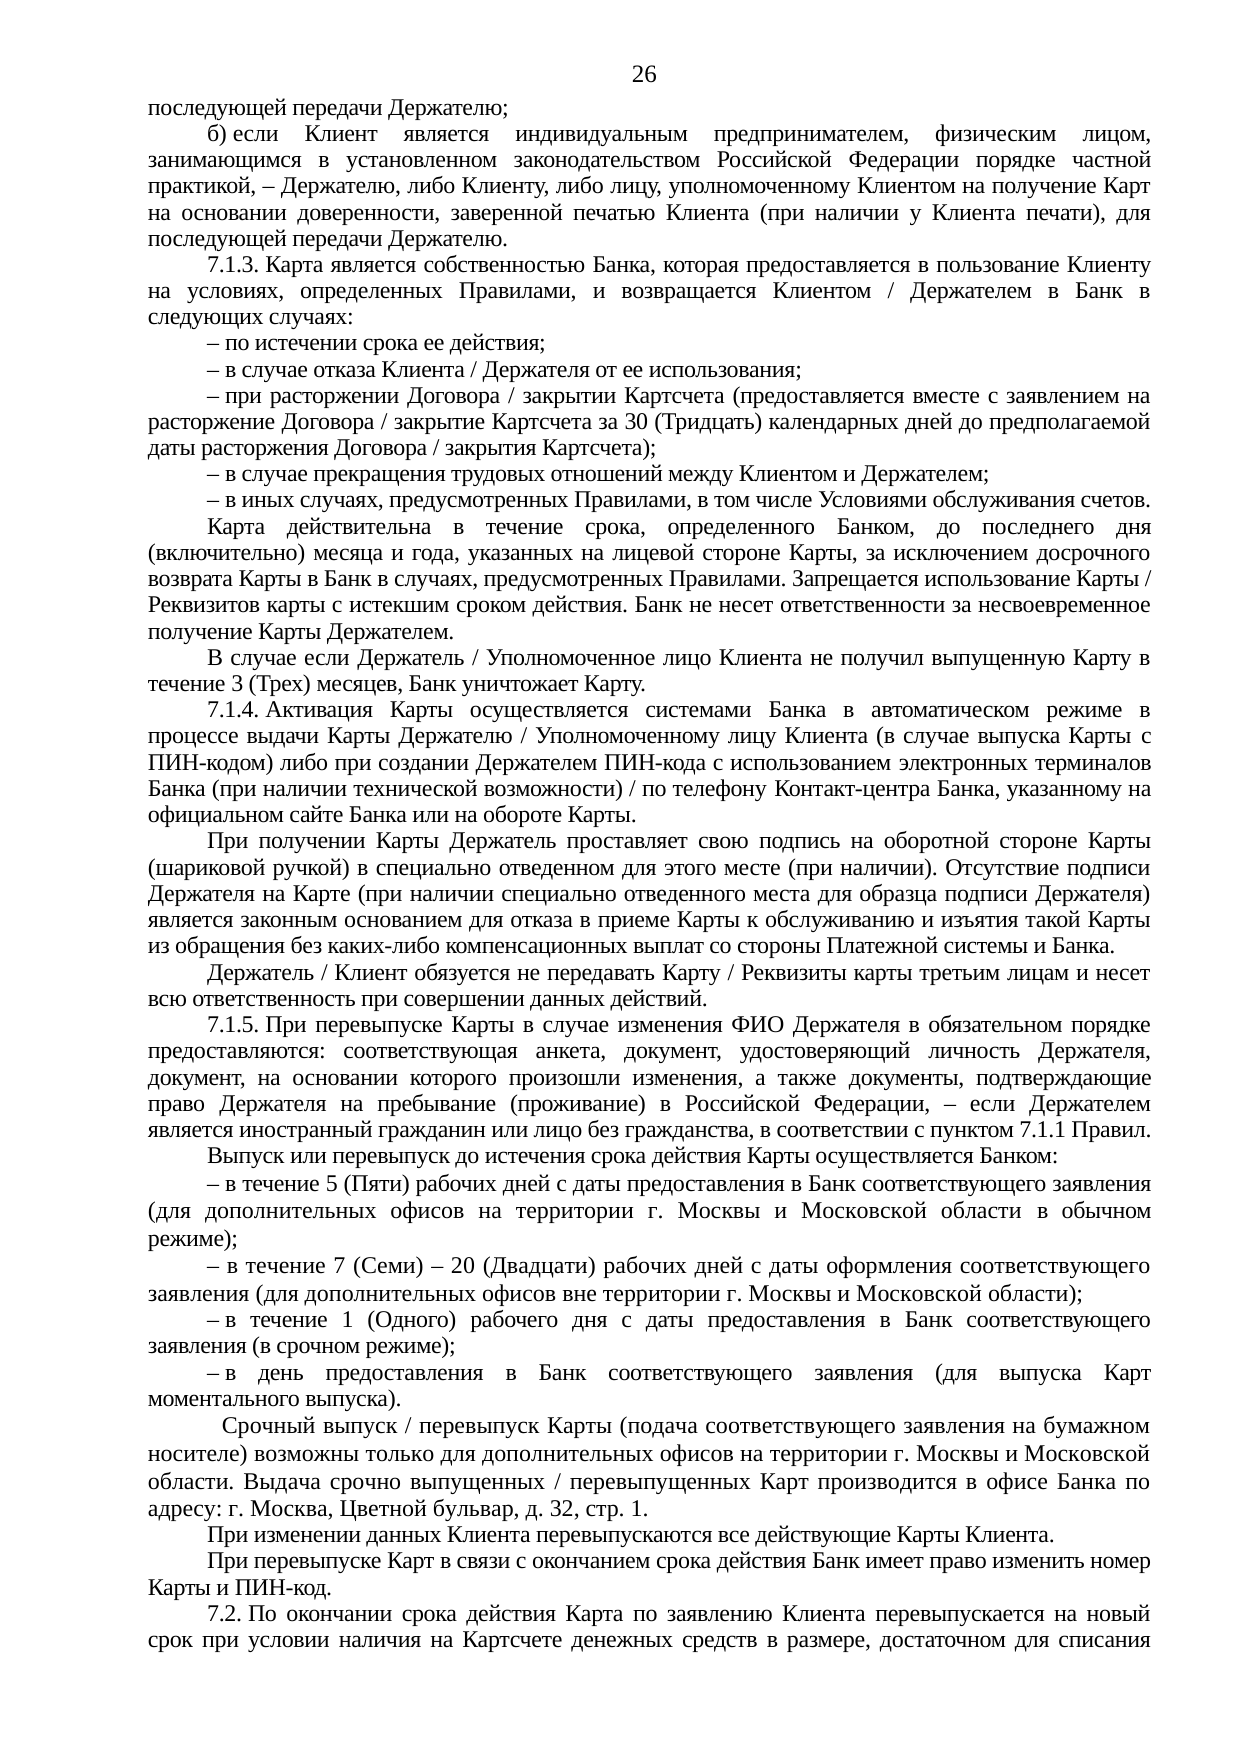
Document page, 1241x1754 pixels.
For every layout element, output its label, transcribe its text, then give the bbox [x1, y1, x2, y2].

text При изменении данных Клиента перевыпускаются все действующие Карты Клиента. [148, 1522, 1152, 1548]
text В случае если Держатель / Уполномоченное лицо Клиента не получил выпущенную Карту в течение 3 (Трех) месяцев, Банк уничтожает Карту. [148, 644, 1152, 697]
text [148, 94, 1152, 120]
text – в случае отказа Клиента / Держателя от ее использования; [148, 356, 1152, 382]
text – в иных случаях, предусмотренных Правилами, в том числе Условиями обслуживания счетов. [148, 487, 1152, 513]
text При получении Карты Держатель проставляет свою подпись на оборотной стороне Карты (шариковой ручкой) в специально отведенном для этого месте (при наличии). Отсутствие подписи Держателя на Карте (при наличии специально отведенного места для образца подписи Держателя) является законным основанием для отказа в приеме Карты к обслуживанию и изъятия такой Карты из обращения без каких-либо компенсационных выплат со стороны Платежной системы и Банка. [148, 828, 1152, 959]
text – при расторжении Договора / закрытии Картсчета (предоставляется вместе с заявлением на расторжение Договора / закрытие Картсчета за 30 (Тридцать) календарных дней до предполагаемой даты расторжения Договора / закрытия Картсчета); [148, 382, 1152, 461]
text 7.1.5. При перевыпуске Карты в случае изменения ФИО Держателя в обязательном порядке предоставляются: соответствующая анкета, документ, удостоверяющий личность Держателя, документ, на основании которого произошли изменения, а также документы, подтверждающие право Держателя на пребывание (проживание) в Российской Федерации, – если Держателем является иностранный гражданин или лицо без гражданства, в соответствии с пунктом 7.1.1 Правил. [148, 1011, 1152, 1143]
text – в случае прекращения трудовых отношений между Клиентом и Держателем; [148, 461, 1152, 487]
text Карта действительна в течение срока, определенного Банком, до последнего дня (включительно) месяца и года, указанных на лицевой стороне Карты, за исключением досрочного возврата Карты в Банк в случаях, предусмотренных Правилами. Запрещается использование Карты / Реквизитов карты с истекшим сроком действия. Банк не несет ответственности за несвоевременное получение Карты Держателем. [148, 513, 1152, 644]
text Держатель / Клиент обязуется не передавать Карту / Реквизиты карты третьим лицам и несет всю ответственность при совершении данных действий. [148, 959, 1152, 1011]
text При перевыпуске Карт в связи с окончанием срока действия Банк имеет право изменить номер Карты и ПИН-код. [148, 1548, 1152, 1601]
text – в течение 1 (Одного) рабочего дня с даты предоставления в Банк соответствующего заявления (в срочном режиме); [148, 1307, 1152, 1359]
text Срочный выпуск / перевыпуск Карты (подача соответствующего заявления на бумажном носителе) возможны только для дополнительных офисов на территории г. Москвы и Московской области. Выдача срочно выпущенных / перевыпущенных Карт производится в офисе Банка по адресу: г. Москва, Цветной бульвар, д. 32, стр. 1. [148, 1412, 1152, 1522]
text б) если Клиент является индивидуальным предпринимателем, физическим лицом, занимающимся в установленном законодательством Российской Федерации порядке частной практикой, – Держателю, либо Клиенту, либо лицу, уполномоченному Клиентом на получение Карт на основании доверенности, заверенной печатью Клиента (при наличии у Клиента печати), для последующей передачи Держателю. [148, 120, 1152, 251]
text 7.1.3. Карта является собственностью Банка, которая предоставляется в пользование Клиенту на условиях, определенных Правилами, и возвращается Клиентом / Держателем в Банк в следующих случаях: [148, 251, 1152, 330]
text Выпуск или перевыпуск до истечения срока действия Карты осуществляется Банком: [148, 1143, 1152, 1169]
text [148, 1601, 1152, 1653]
text – по истечении срока ее действия; [148, 330, 1152, 356]
list – в течение 5 (Пяти) рабочих дней с даты предоставления в Банк соответствующего заявления (для дополнительных офисов на территории г. Москвы и Московской области в обычном режиме); [148, 1169, 1152, 1252]
text – в течение 7 (Семи) – 20 (Двадцати) рабочих дней с даты оформления соответствующего заявления (для дополнительных офисов вне территории г. Москвы и Московской области); [148, 1252, 1152, 1307]
text – в день предоставления в Банк соответствующего заявления (для выпуска Карт моментального выпуска). [148, 1359, 1152, 1412]
text 7.1.4. Активация Карты осуществляется системами Банка в автоматическом режиме в процессе выдачи Карты Держателю / Уполномоченному лицу Клиента (в случае выпуска Карты c ПИН-кодом) либо при создании Держателем ПИН-кода с использованием электронных терминалов Банка (при наличии технической возможности) / по телефону Контакт-центра Банка, указанному на официальном сайте Банка или на обороте Карты. [148, 697, 1152, 828]
